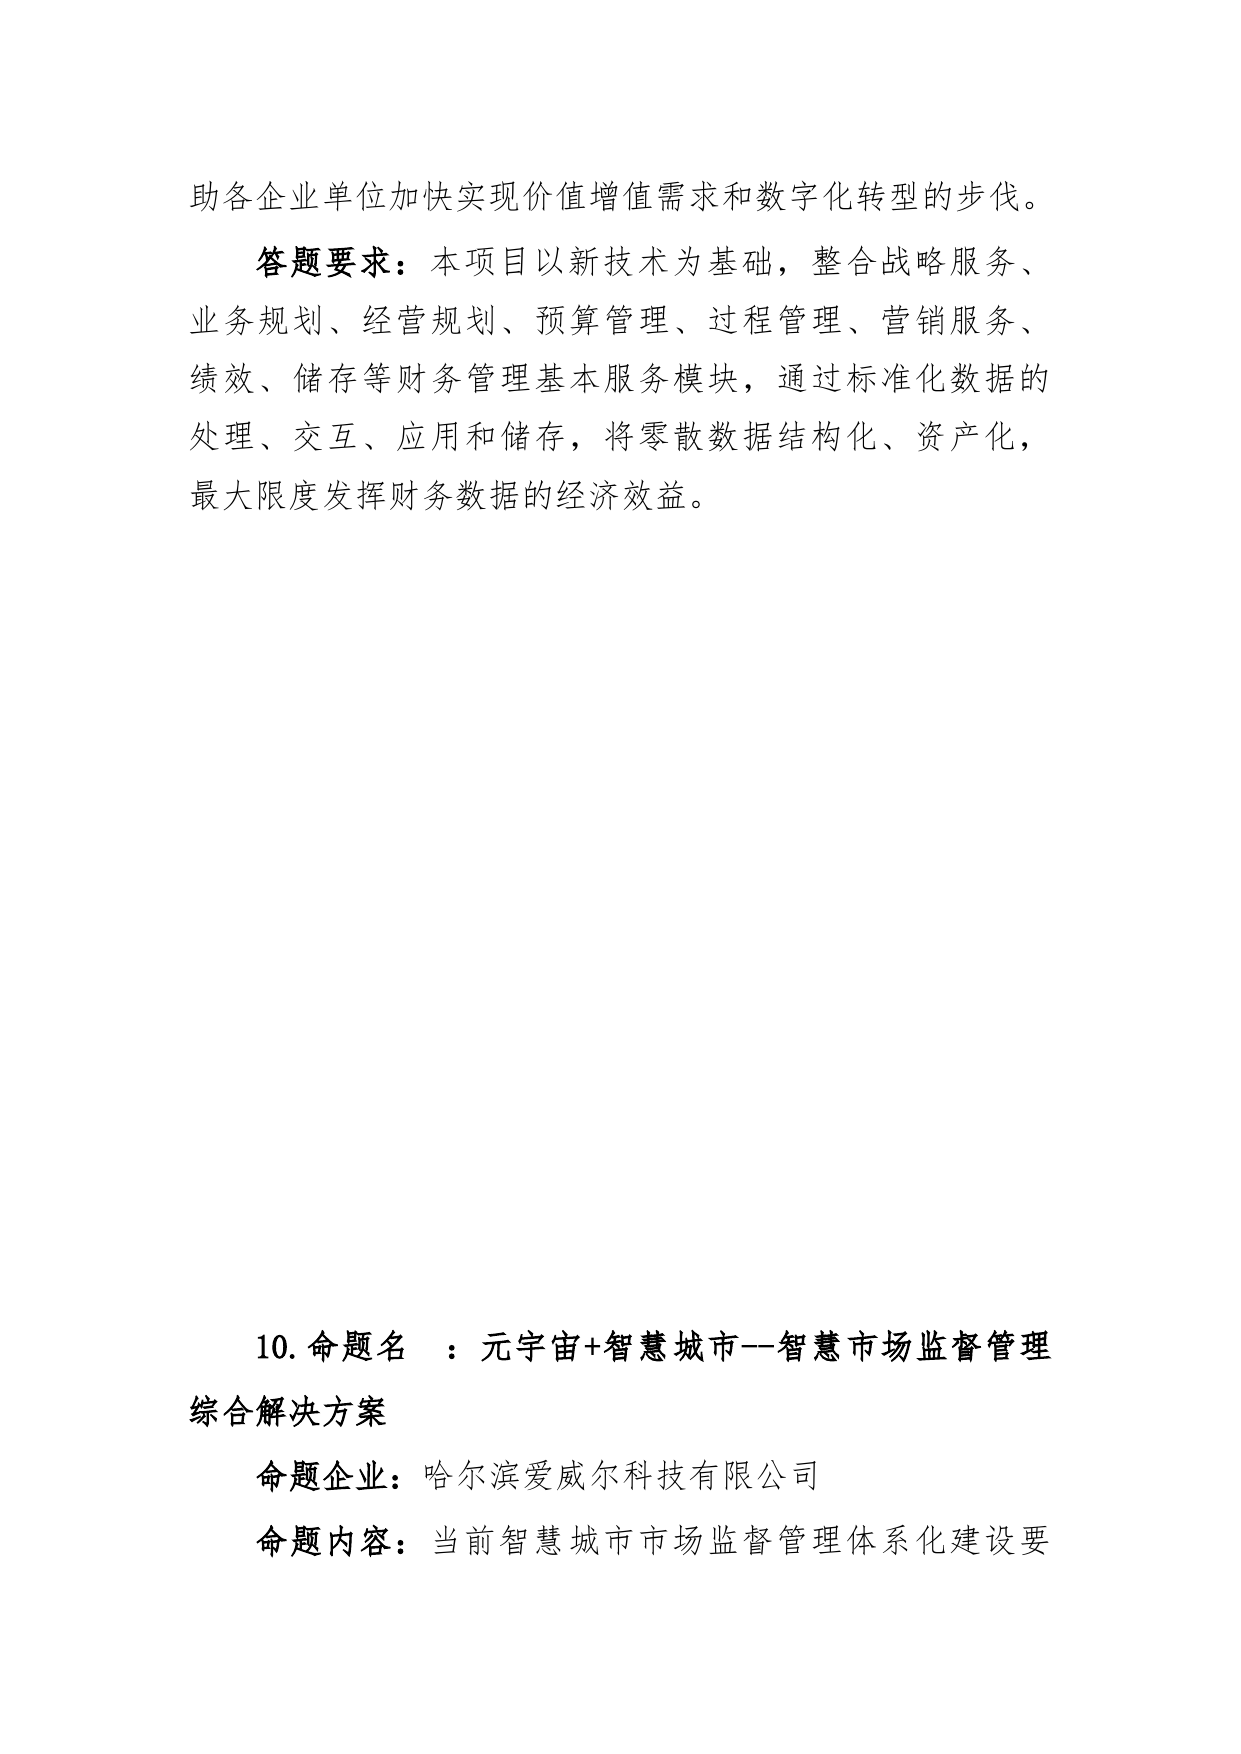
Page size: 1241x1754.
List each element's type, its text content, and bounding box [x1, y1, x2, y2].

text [187, 1506, 1053, 1564]
text 答题要求：本项目以新技术为基础，整合战略服务、业务规划、经营规划、预算管理、过程管理、营销服务、绩效、储存等财务管理基本服务模块，通过标准化数据的处理、交互、应用和储存，将零散数据结构化、资产化，最大限度发挥财务数据的经济效益。 [187, 227, 1053, 519]
text 命题企业：哈尔滨爱威尔科技有限公司 [187, 1441, 1053, 1506]
text 10.命题名称：元宇宙+智慧城市--智慧市场监督管理综合解决方案 [187, 1311, 1053, 1441]
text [187, 162, 1053, 227]
